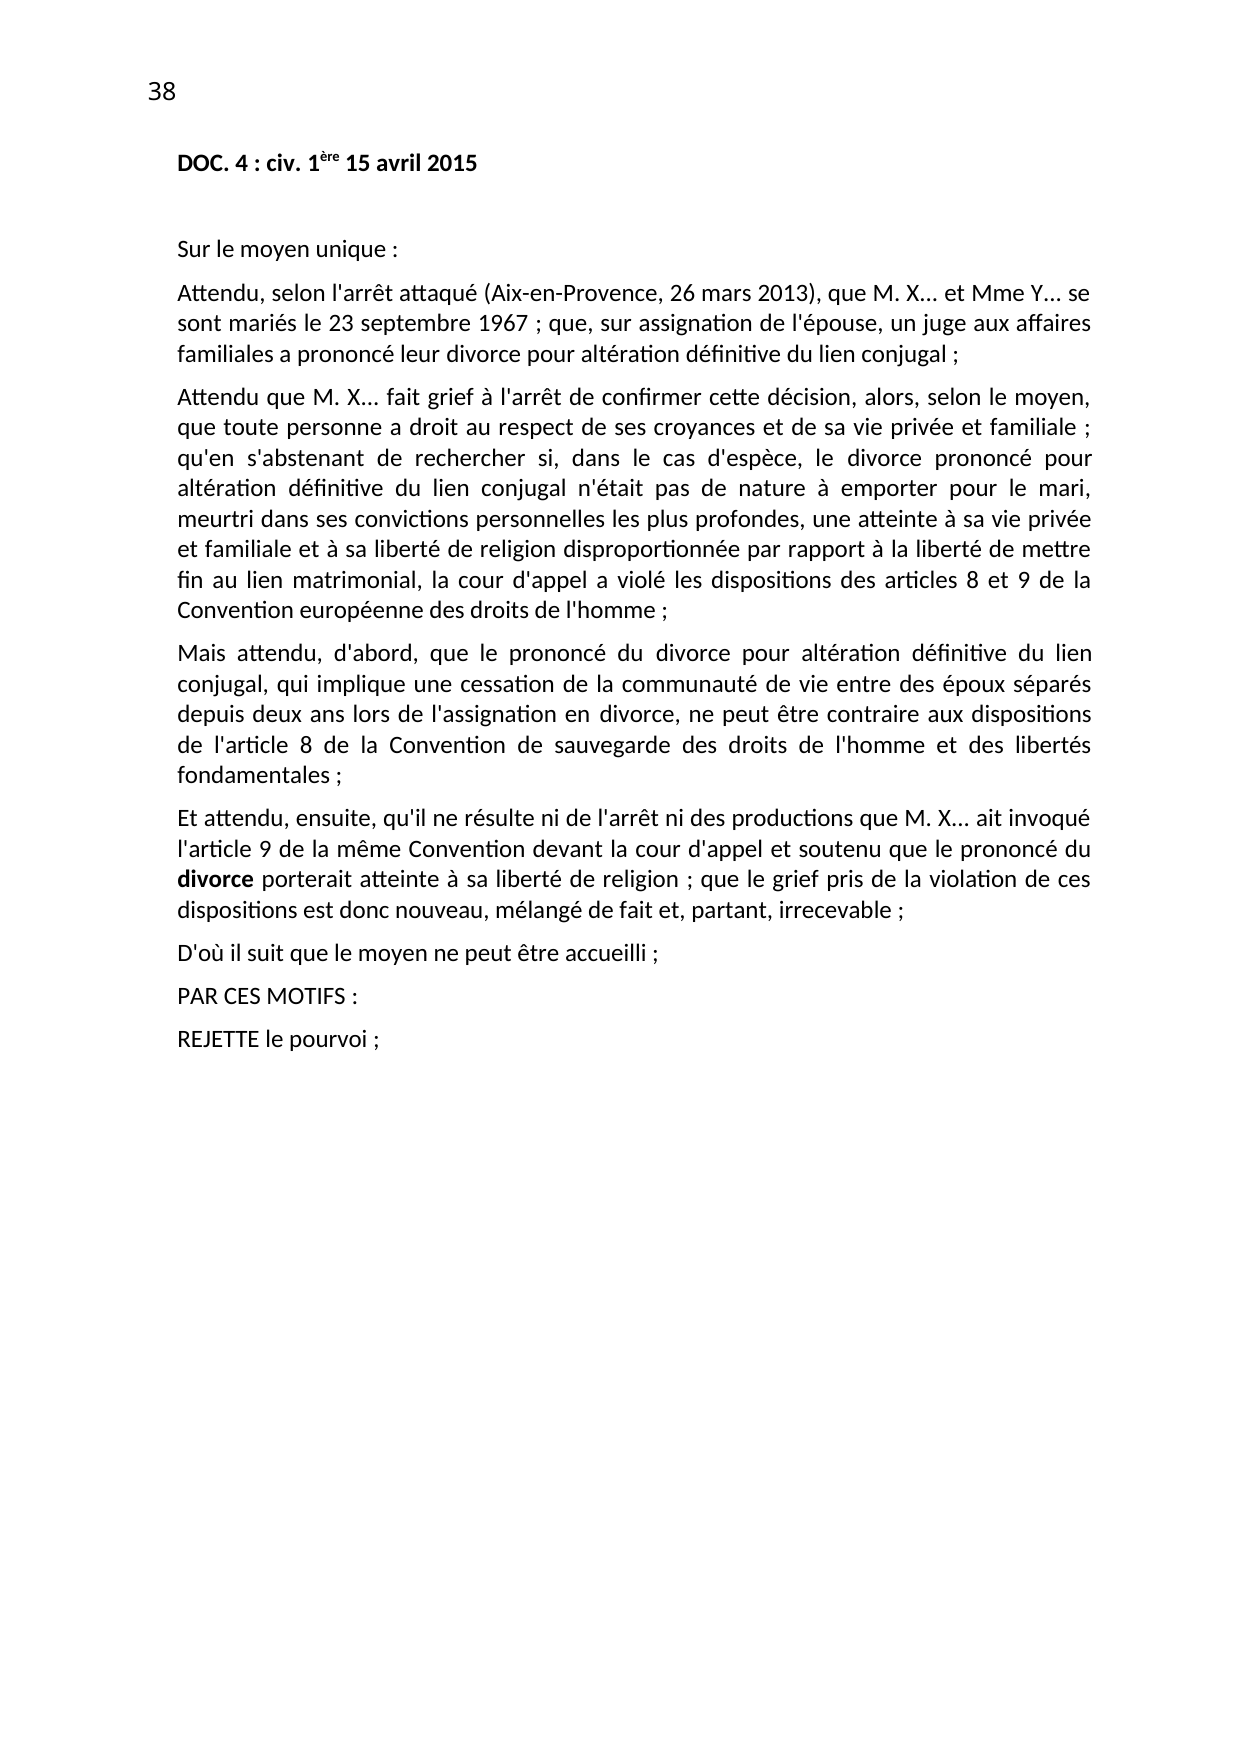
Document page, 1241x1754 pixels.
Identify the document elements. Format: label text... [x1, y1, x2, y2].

text Mais attendu, d'abord, que le prononcé du divorce pour altération définitive du lien conjugal, qui implique une cessation de la communauté de vie entre des époux séparés depuis deux ans lors de l'assignation en divorce, ne peut être contraire aux dispositions de l'article 8 de la Convention de sauvegarde des droits de l'homme et des libertés fondamentales ; [177, 637, 1093, 790]
text Attendu, selon l'arrêt attaqué (Aix-en-Provence, 26 mars 2013), que M. X... et Mme Y... se sont mariés le 23 septembre 1967 ; que, sur assignation de l'épouse, un juge aux affaires familiales a prononcé leur divorce pour altération définitive du lien conjugal ; [177, 277, 1093, 368]
text DOC. 4 : civ. 1ère 15 avril 2015 [177, 148, 1093, 178]
text Sur le moyen unique : [177, 234, 1093, 264]
text Et attendu, ensuite, qu'il ne résulte ni de l'arrêt ni des productions que M. X... ait invoqué l'article 9 de la même Convention devant la cour d'appel et soutenu que le prononcé du divorce porterait atteinte à sa liberté de religion ; que le grief pris de la violation de ces dispositions est donc nouveau, mélangé de fait et, partant, irrecevable ; [177, 802, 1093, 924]
text REJETTE le pourvoi ; [177, 1023, 1093, 1054]
text PAR CES MOTIFS : [177, 980, 1093, 1011]
text Attendu que M. X... fait grief à l'arrêt de confirmer cette décision, alors, selon le moyen, que toute personne a droit au respect de ses croyances et de sa vie privée et familiale ; qu'en s'abstenant de rechercher si, dans le cas d'espèce, le divorce prononcé pour altération définitive du lien conjugal n'était pas de nature à emporter pour le mari, meurtri dans ses convictions personnelles les plus profondes, une atteinte à sa vie privée et familiale et à sa liberté de religion disproportionnée par rapport à la liberté de mettre fin au lien matrimonial, la cour d'appel a violé les dispositions des articles 8 et 9 de la Convention européenne des droits de l'homme ; [177, 381, 1093, 625]
text D'où il suit que le moyen ne peut être accueilli ; [177, 937, 1093, 968]
